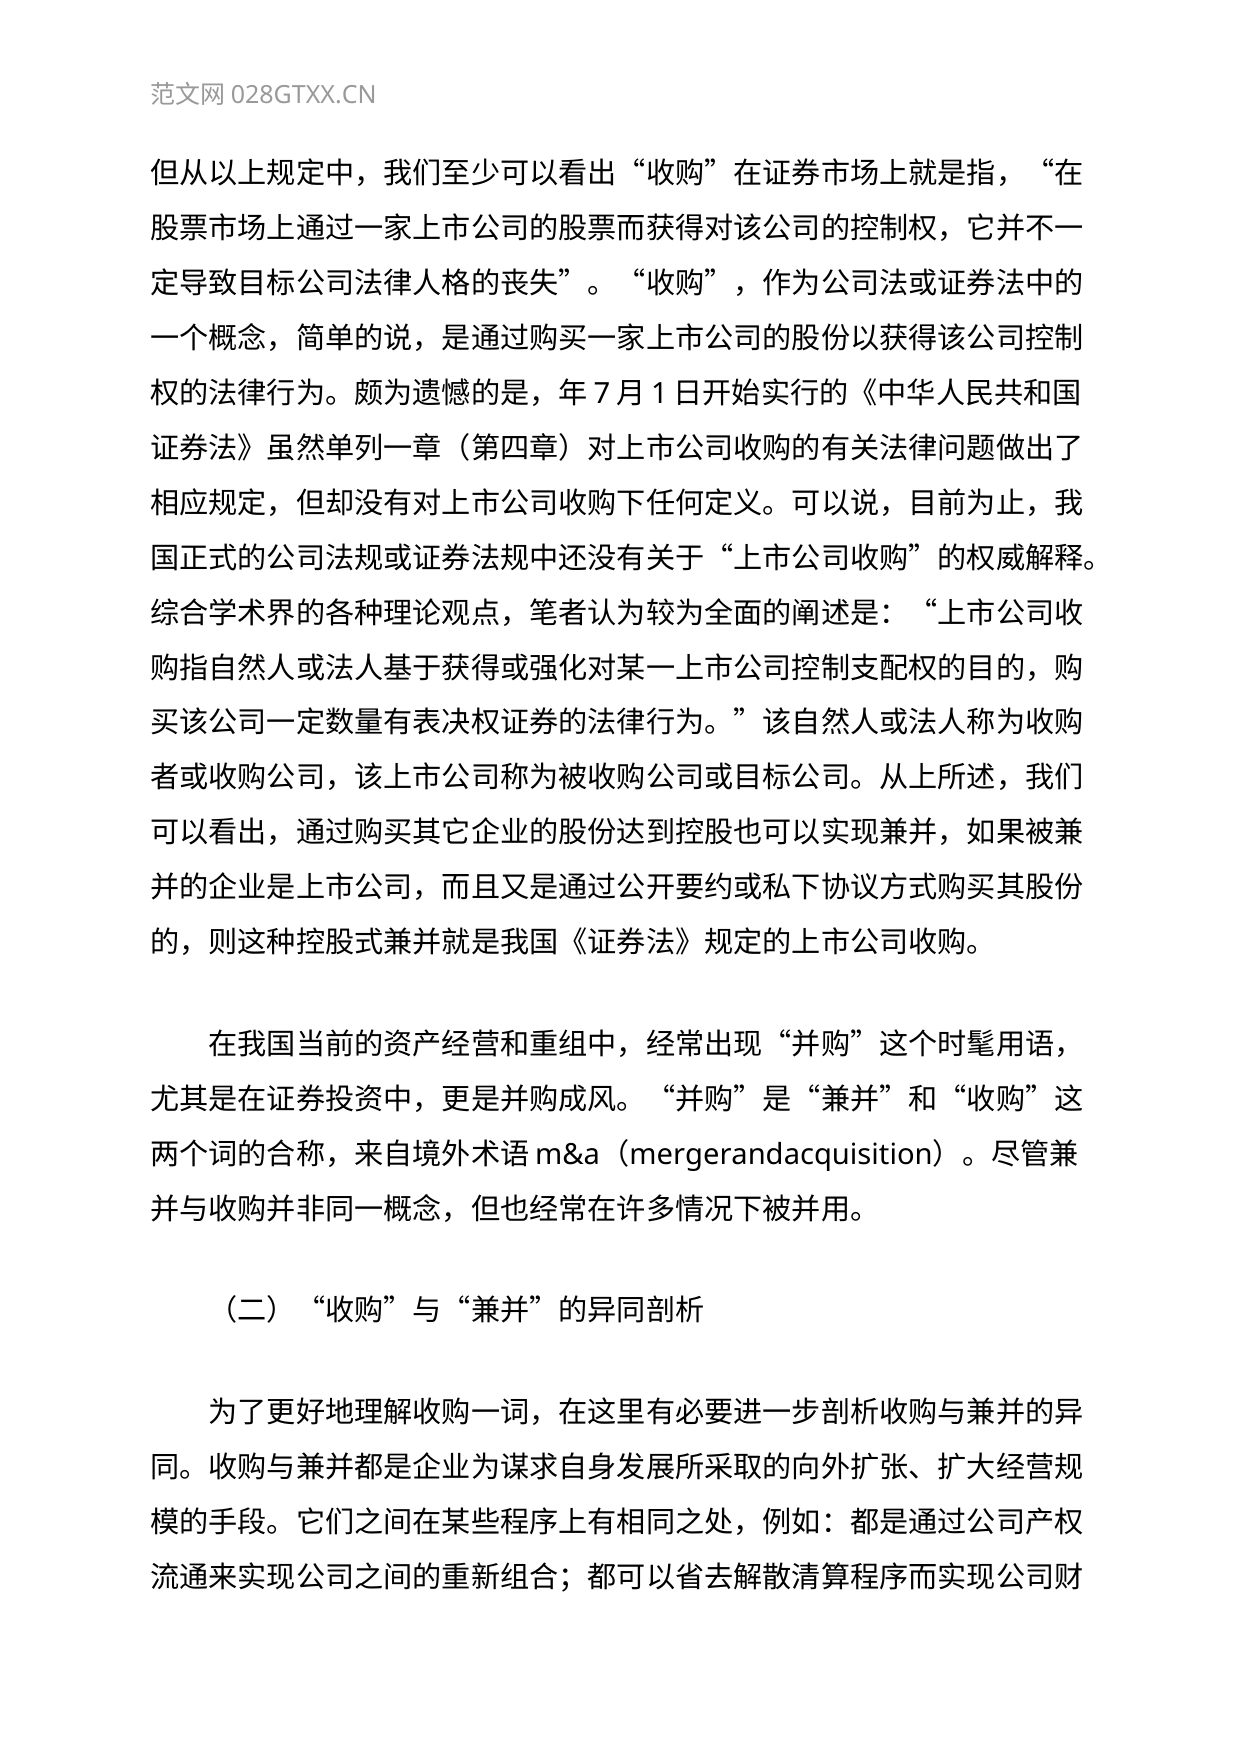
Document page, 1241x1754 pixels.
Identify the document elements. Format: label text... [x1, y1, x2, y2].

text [150, 1389, 1090, 1596]
text （二）“收购”与“兼并”的异同剖析 [150, 1287, 1090, 1329]
text 在我国当前的资产经营和重组中，经常出现“并购”这个时髦用语，尤其是在证券投资中，更是并购成风。“并购”是“兼并”和“收购”这两个词的合称，来自境外术语m&a（mergerandacquisition）。尽管兼并与收购并非同一概念，但也经常在许多情况下被并用。 [150, 1020, 1090, 1227]
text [150, 150, 1090, 961]
